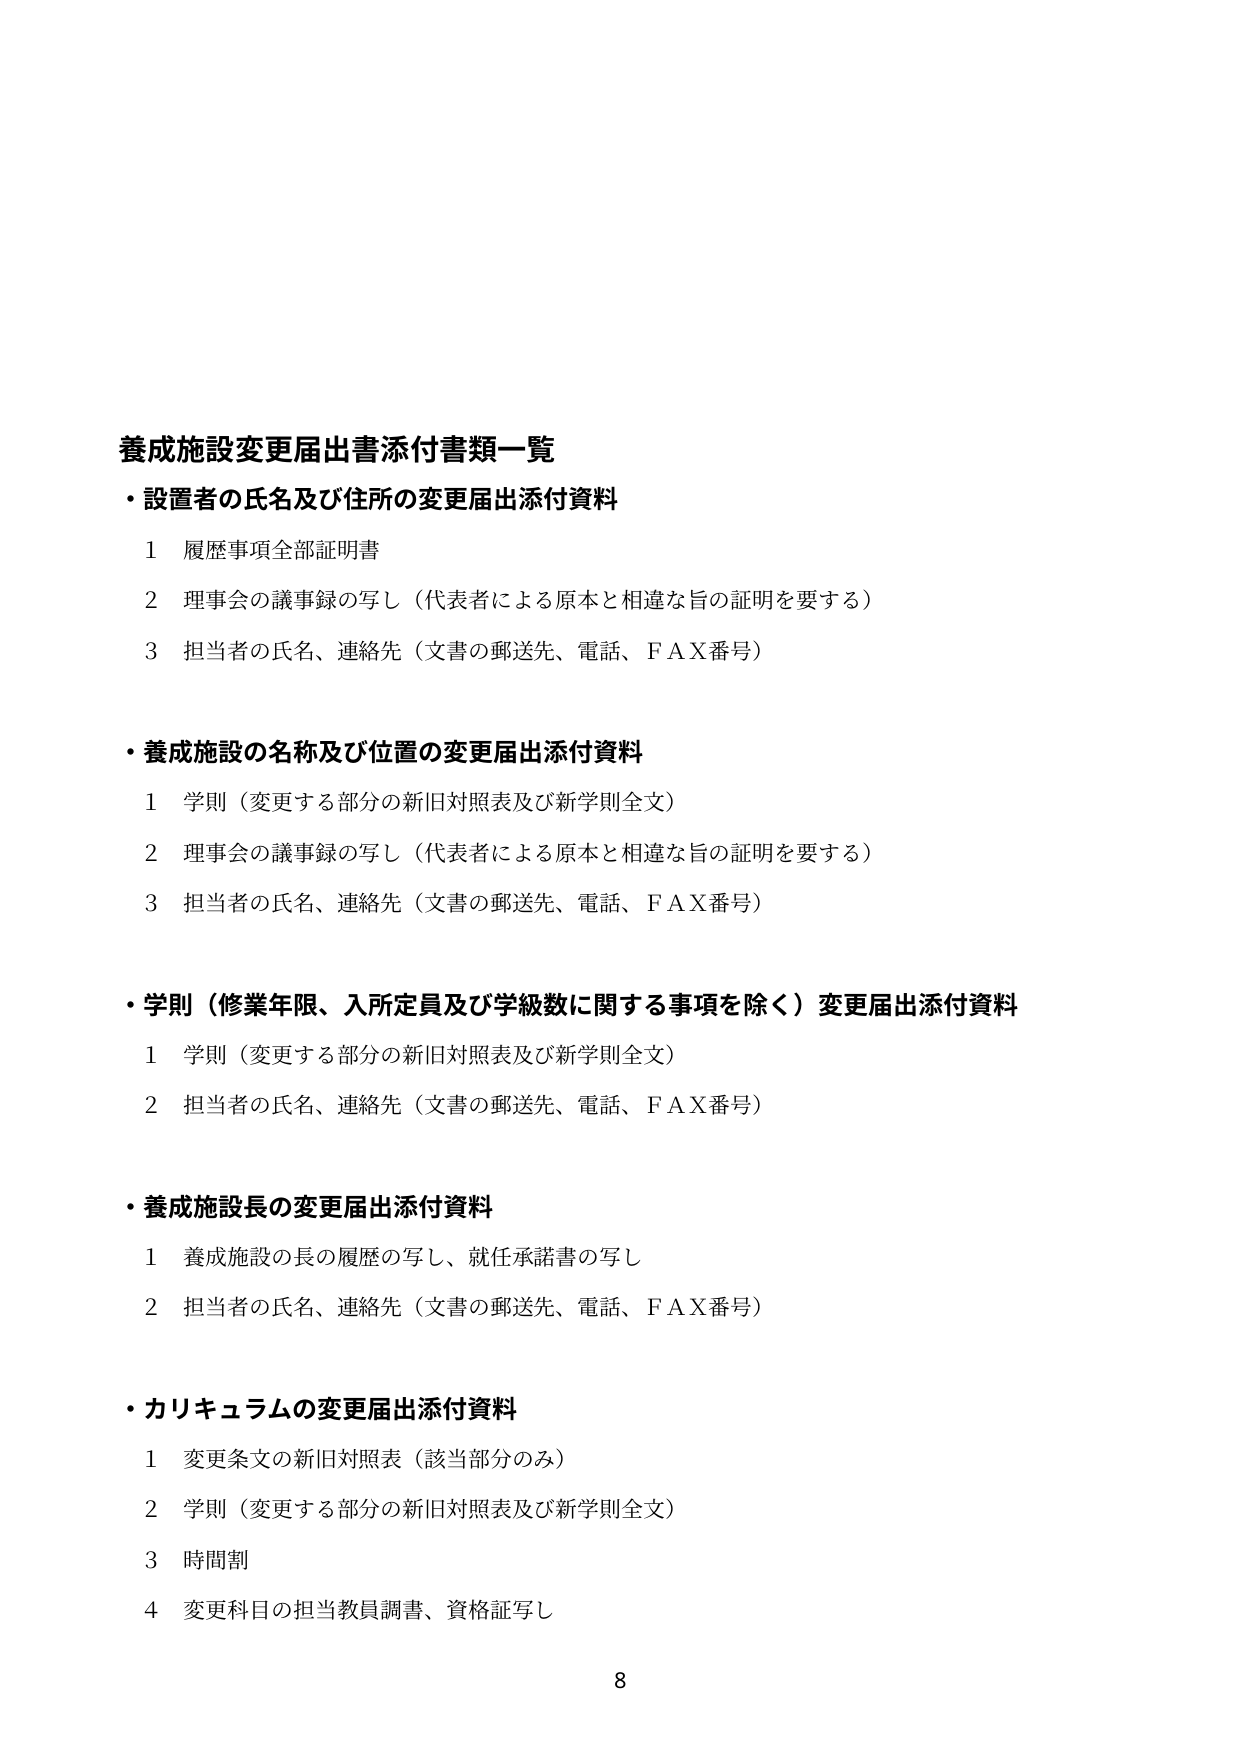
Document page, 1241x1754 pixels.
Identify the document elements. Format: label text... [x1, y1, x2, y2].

text ３ 時間割 [118, 1534, 1122, 1584]
text １ 養成施設の長の履歴の写し、就任承諾書の写し [118, 1231, 1122, 1281]
text ４ 変更科目の担当教員調書、資格証写し [118, 1584, 1122, 1635]
text ２ 担当者の氏名、連絡先（文書の郵送先、電話、ＦＡＸ番号） [118, 1281, 1122, 1332]
text ２ 学則（変更する部分の新旧対照表及び新学則全文） [118, 1483, 1122, 1534]
text １ 学則（変更する部分の新旧対照表及び新学則全文） [118, 776, 1122, 826]
text １ 変更条文の新旧対照表（該当部分のみ） [118, 1433, 1122, 1483]
text ２ 理事会の議事録の写し（代表者による原本と相違な旨の証明を要する） [118, 826, 1122, 877]
text 養成施設変更届出書添付書類一覧 [118, 422, 1122, 473]
text ・カリキュラムの変更届出添付資料 [118, 1382, 1122, 1433]
text ・養成施設の名称及び位置の変更届出添付資料 [118, 725, 1122, 776]
text ２ 理事会の議事録の写し（代表者による原本と相違な旨の証明を要する） [118, 574, 1122, 624]
text １ 学則（変更する部分の新旧対照表及び新学則全文） [118, 1028, 1122, 1079]
text ・養成施設長の変更届出添付資料 [118, 1180, 1122, 1231]
text ２ 担当者の氏名、連絡先（文書の郵送先、電話、ＦＡＸ番号） [118, 1079, 1122, 1129]
text ・設置者の氏名及び住所の変更届出添付資料 [118, 473, 1122, 523]
text １ 履歴事項全部証明書 [118, 523, 1122, 574]
text ３ 担当者の氏名、連絡先（文書の郵送先、電話、ＦＡＸ番号） [118, 877, 1122, 927]
text ３ 担当者の氏名、連絡先（文書の郵送先、電話、ＦＡＸ番号） [118, 624, 1122, 675]
text ・学則（修業年限、入所定員及び学級数に関する事項を除く）変更届出添付資料 [118, 978, 1122, 1028]
